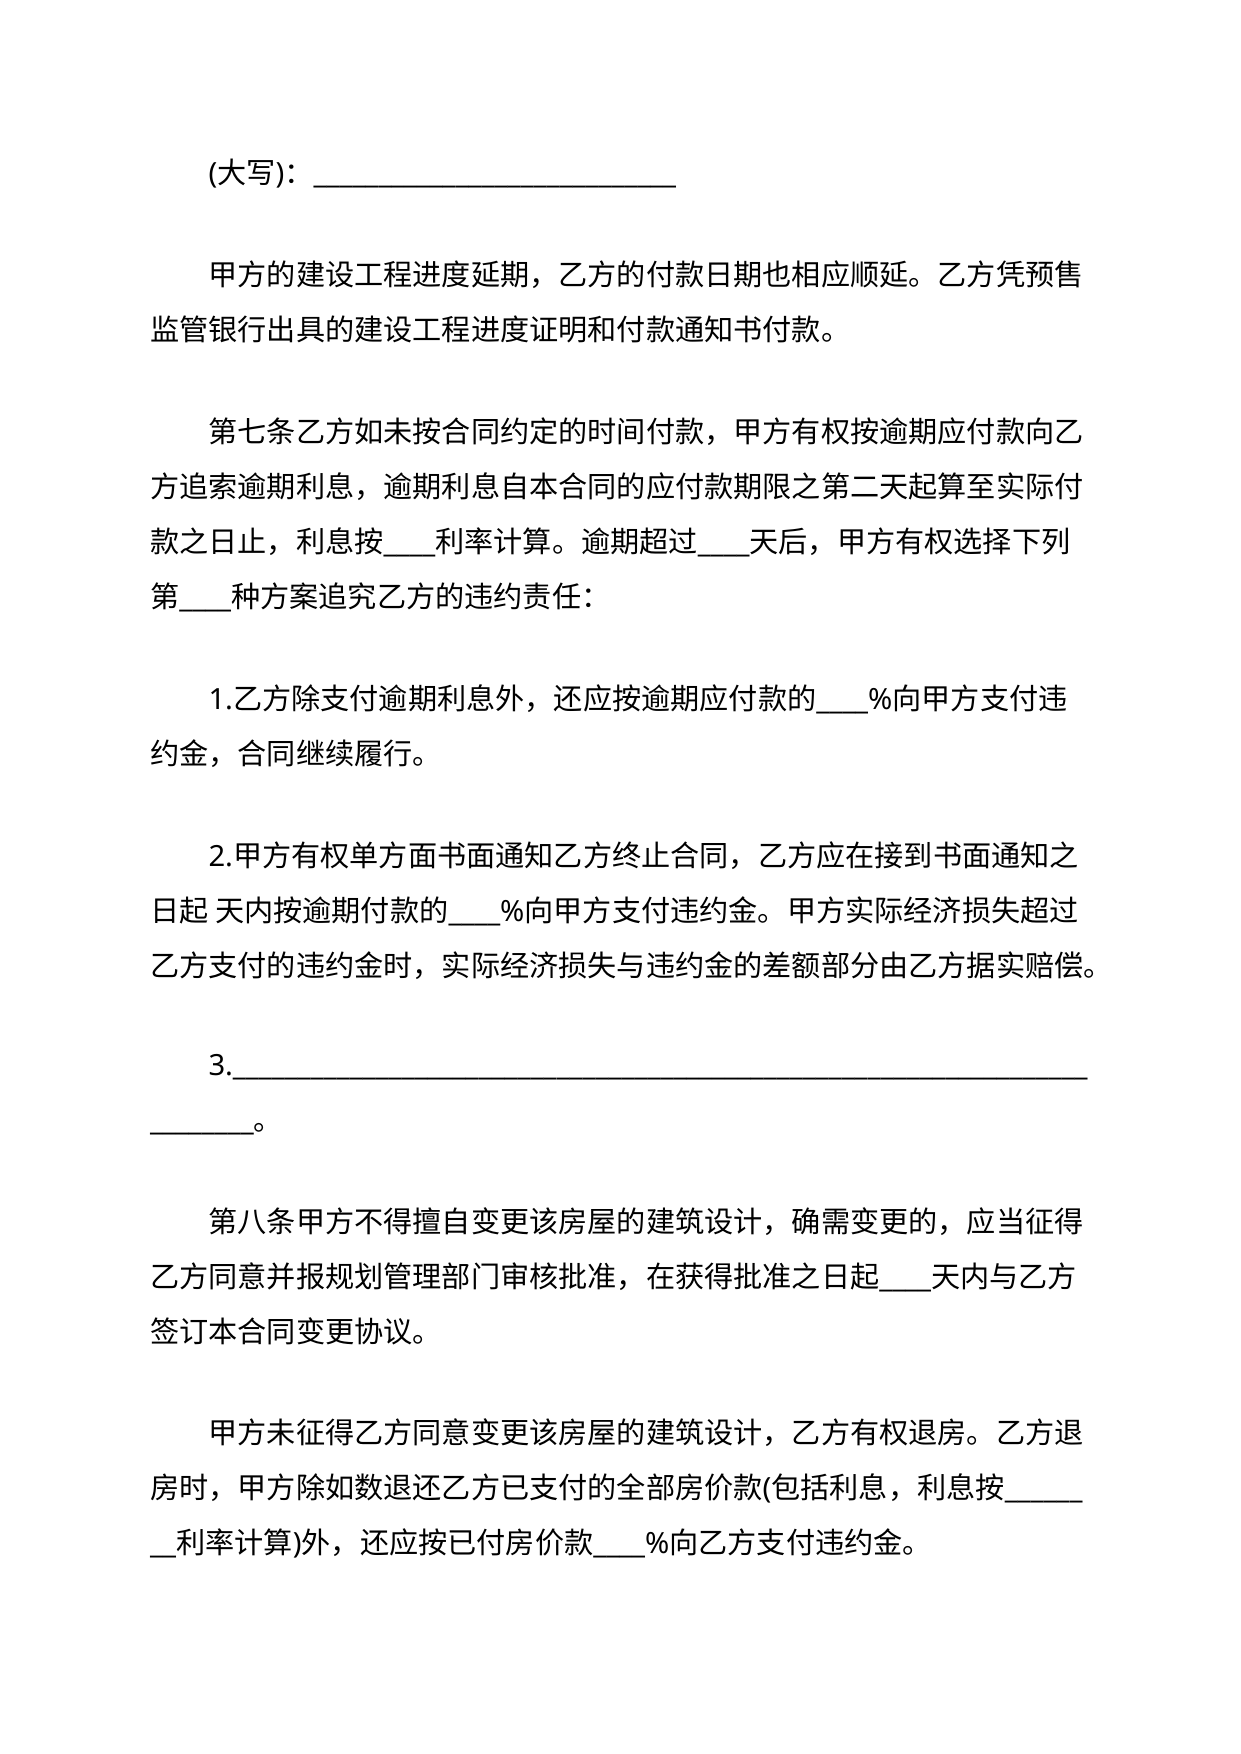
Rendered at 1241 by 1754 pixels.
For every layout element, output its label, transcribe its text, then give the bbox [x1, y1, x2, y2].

text 2.甲方有权单方面书面通知乙方终止合同，乙方应在接到书面通知之日起 天内按逾期付款的____%向甲方支付违约金。甲方实际经济损失超过乙方支付的违约金时，实际经济损失与违约金的差额部分由乙方据实赔偿。 [150, 832, 1090, 984]
text (大写)：____________________________ [150, 150, 1090, 192]
text 1.乙方除支付逾期利息外，还应按逾期应付款的____%向甲方支付违约金，合同继续履行。 [150, 675, 1090, 773]
text 第七条乙方如未按合同约定的时间付款，甲方有权按逾期应付款向乙方追索逾期利息，逾期利息自本合同的应付款期限之第二天起算至实际付款之日止，利息按____利率计算。逾期超过____天后，甲方有权选择下列第____种方案追究乙方的违约责任： [150, 409, 1090, 616]
text 甲方未征得乙方同意变更该房屋的建筑设计，乙方有权退房。乙方退房时，甲方除如数退还乙方已支付的全部房价款(包括利息，利息按________利率计算)外，还应按已付房价款____%向乙方支付违约金。 [150, 1410, 1090, 1562]
text 甲方的建设工程进度延期，乙方的付款日期也相应顺延。乙方凭预售监管银行出具的建设工程进度证明和付款通知书付款。 [150, 252, 1090, 349]
text 3.__________________________________________________________________________。 [150, 1044, 1090, 1139]
text 第八条甲方不得擅自变更该房屋的建筑设计，确需变更的，应当征得乙方同意并报规划管理部门审核批准，在获得批准之日起____天内与乙方签订本合同变更协议。 [150, 1198, 1090, 1350]
